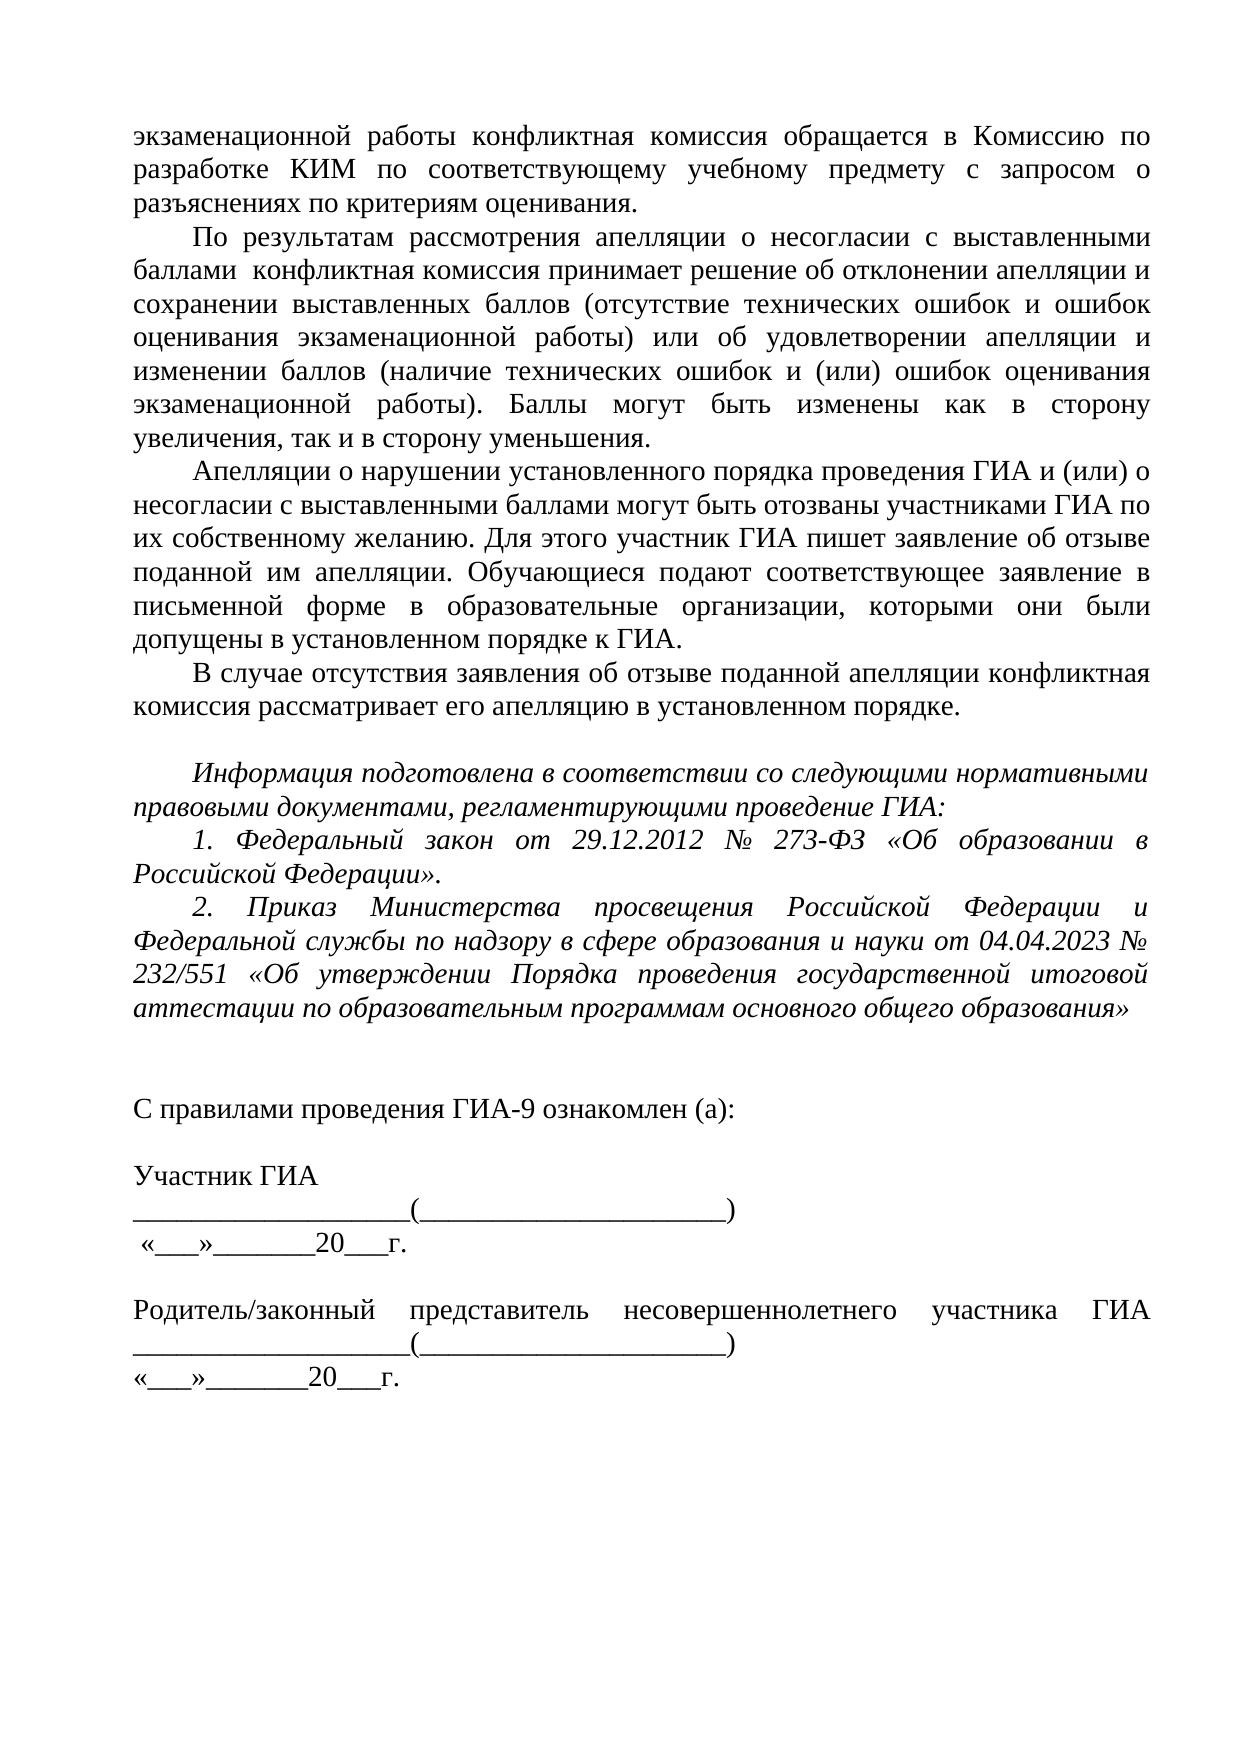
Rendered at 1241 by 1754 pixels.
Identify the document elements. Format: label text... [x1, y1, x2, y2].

text ___________________(_____________________) [133, 1191, 1152, 1225]
text По результатам рассмотрения апелляции о несогласии с выставленными баллами конфликтная комиссия принимает решение об отклонении апелляции и сохранении выставленных баллов (отсутствие технических ошибок и ошибок оценивания экзаменационной работы) или об удовлетворении апелляции и изменении баллов (наличие технических ошибок и (или) ошибок оценивания экзаменационной работы). Баллы могут быть изменены как в сторону увеличения, так и в сторону уменьшения. [133, 219, 1152, 453]
text 2. Приказ Министерства просвещения Российской Федерации и Федеральной службы по надзору в сфере образования и науки от 04.04.2023 № 232/551 «Об утверждении Порядка проведения государственной итоговой аттестации по образовательным программам основного общего образования» [133, 889, 1152, 1024]
text 1. Федеральный закон от 29.12.2012 № 273-ФЗ «Об образовании в Российской Федерации». [133, 822, 1152, 889]
text Родитель/законный представитель несовершеннолетнего участника ГИА ___________________(_____________________) [133, 1292, 1152, 1359]
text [133, 118, 1152, 219]
text В случае отсутствия заявления об отзыве поданной апелляции конфликтная комиссия рассматривает его апелляцию в установленном порядке. [133, 655, 1152, 722]
text «___»_______20___г. [133, 1225, 1152, 1258]
text С правилами проведения ГИА-9 ознакомлен (а): [133, 1091, 1152, 1124]
text «___»_______20___г. [133, 1359, 1152, 1393]
text Информация подготовлена в соответствии со следующими нормативными правовыми документами, регламентирующими проведение ГИА: [133, 755, 1152, 822]
text Участник ГИА [133, 1158, 1152, 1191]
text Апелляции о нарушении установленного порядка проведения ГИА и (или) о несогласии с выставленными баллами могут быть отозваны участниками ГИА по их собственному желанию. Для этого участник ГИА пишет заявление об отзыве поданной им апелляции. Обучающиеся подают соответствующее заявление в письменной форме в образовательные организации, которыми они были допущены в установленном порядке к ГИА. [133, 453, 1152, 655]
